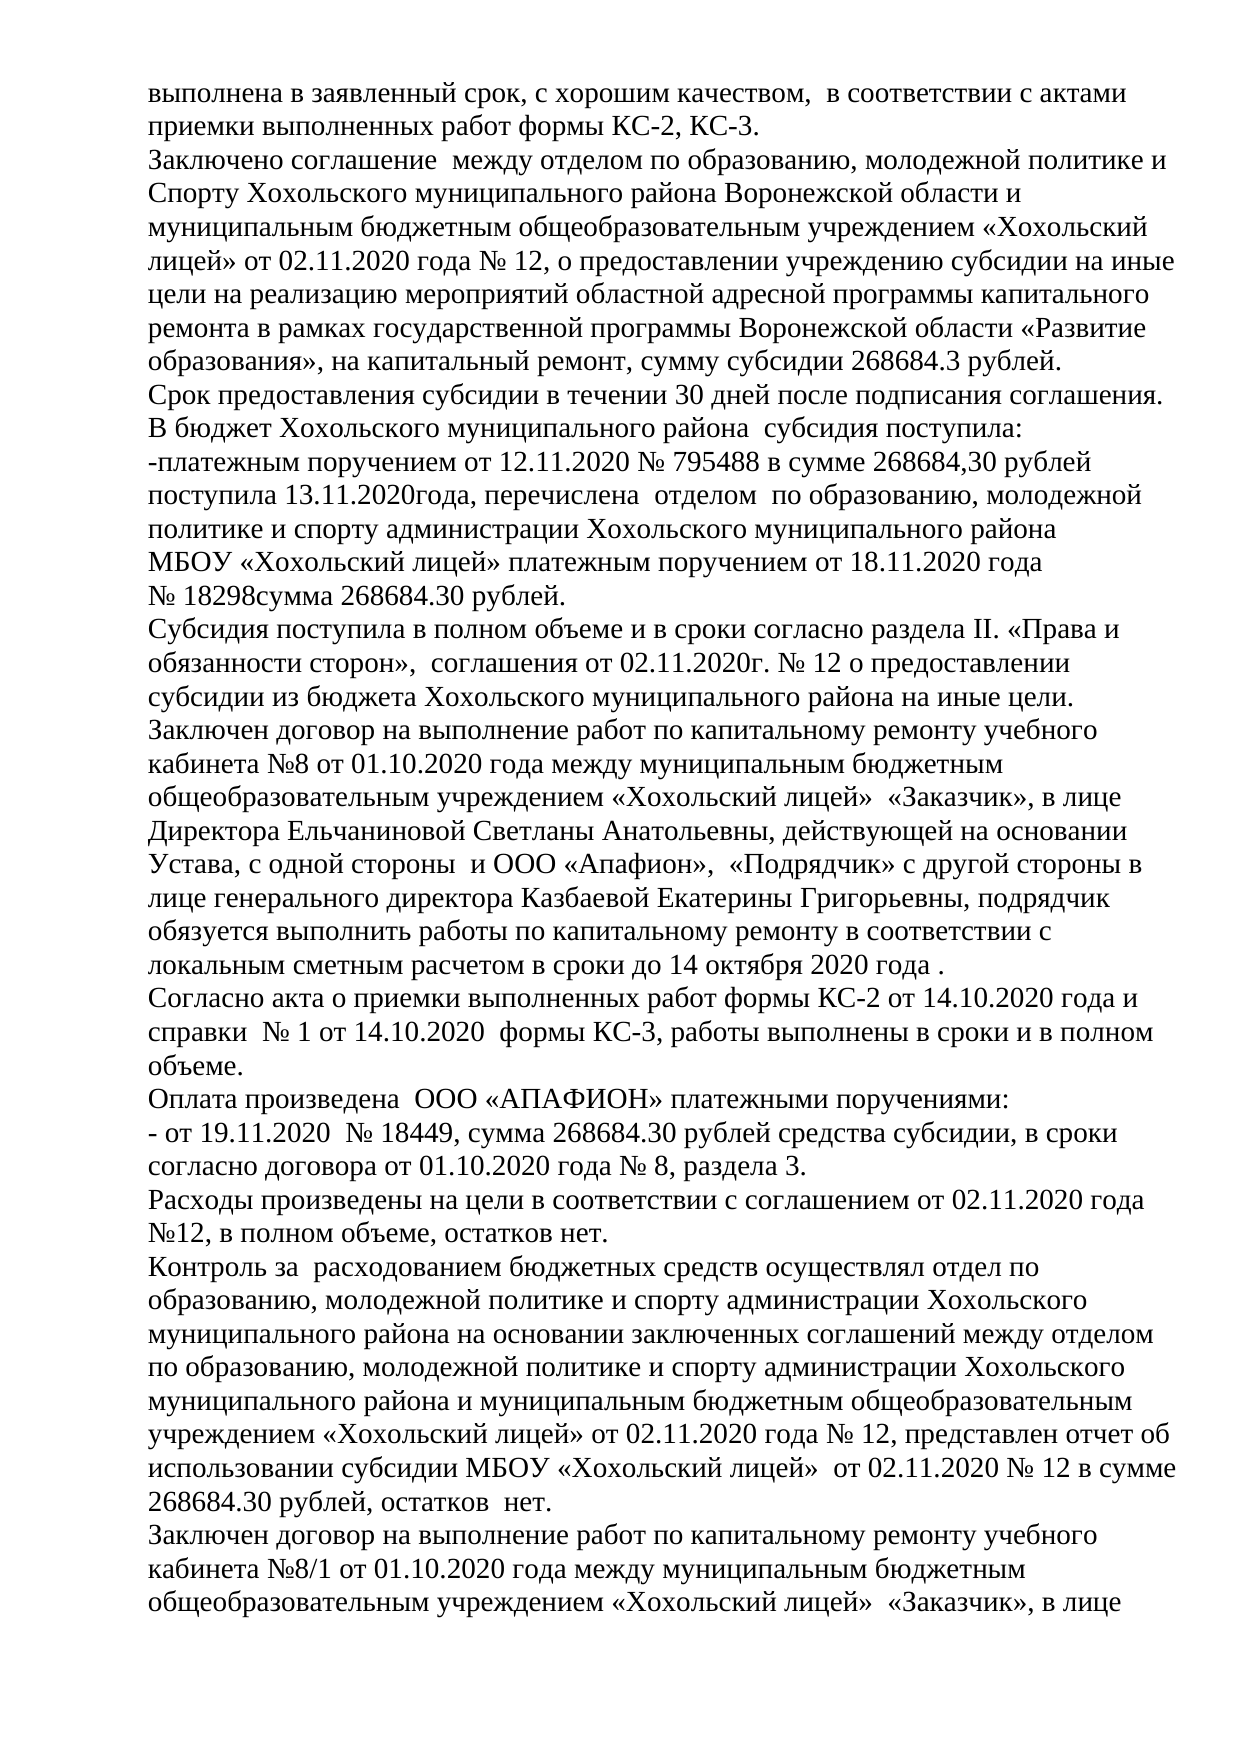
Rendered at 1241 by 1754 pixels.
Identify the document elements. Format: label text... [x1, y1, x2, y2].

text Оплата произведена ООО «АПАФИОН» платежными поручениями: [148, 1081, 1181, 1115]
text МБОУ «Хохольский лицей» платежным поручением от 18.11.2020 года [148, 544, 1181, 578]
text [148, 75, 1181, 142]
text Контроль за расходованием бюджетных средств осуществлял отдел по образованию, молодежной политике и спорту администрации Хохольского муниципального района на основании заключенных соглашений между отделом по образованию, молодежной политике и спорту администрации Хохольского муниципального района и муниципальным бюджетным общеобразовательным учреждением «Хохольский лицей» от 02.11.2020 года № 12, представлен отчет об использовании субсидии МБОУ «Хохольский лицей» от 02.11.2020 № 12 в сумме 268684.30 рублей, остатков нет. [148, 1249, 1181, 1517]
text - от 19.11.2020 № 18449, сумма 268684.30 рублей средства субсидии, в сроки согласно договора от 01.10.2020 года № 8, раздела 3. [148, 1115, 1181, 1182]
text Расходы произведены на цели в соответствии с соглашением от 02.11.2020 года [148, 1182, 1181, 1215]
text №12, в полном объеме, остатков нет. [148, 1215, 1181, 1249]
text Заключен договор на выполнение работ по капитальному ремонту учебного кабинета №8/1 от 01.10.2020 года между муниципальным бюджетным общеобразовательным учреждением «Хохольский лицей» «Заказчик», в лице [148, 1517, 1181, 1618]
text Спорту Хохольского муниципального района Воронежской области и муниципальным бюджетным общеобразовательным учреждением «Хохольский лицей» от 02.11.2020 года № 12, о предоставлении учреждению субсидии на иные цели на реализацию мероприятий областной адресной программы капитального ремонта в рамках государственной программы Воронежской области «Развитие образования», на капитальный ремонт, сумму субсидии 268684.3 рублей. [148, 176, 1181, 377]
text -платежным поручением от 12.11.2020 № 795488 в сумме 268684,30 рублей [148, 444, 1181, 477]
text Согласно акта о приемки выполненных работ формы КС-2 от 14.10.2020 года и справки № 1 от 14.10.2020 формы КС-3, работы выполнены в сроки и в полном объеме. [148, 981, 1181, 1081]
text № 18298сумма 268684.30 рублей. [148, 578, 1181, 612]
text В бюджет Хохольского муниципального района субсидия поступила: [148, 410, 1181, 444]
text Заключен договор на выполнение работ по капитальному ремонту учебного кабинета №8 от 01.10.2020 года между муниципальным бюджетным общеобразовательным учреждением «Хохольский лицей» «Заказчик», в лице [148, 712, 1181, 813]
text Субсидия поступила в полном объеме и в сроки согласно раздела II. «Права и обязанности сторон», соглашения от 02.11.2020г. № 12 о предоставлении субсидии из бюджета Хохольского муниципального района на иные цели. [148, 612, 1181, 712]
text Срок предоставления субсидии в течении 30 дней после подписания соглашения. [148, 377, 1181, 410]
text поступила 13.11.2020года, перечислена отделом по образованию, молодежной политике и спорту администрации Хохольского муниципального района [148, 477, 1181, 544]
text Заключено соглашение между отделом по образованию, молодежной политике и [148, 142, 1181, 176]
text Директора Ельчаниновой Светланы Анатольевны, действующей на основании Устава, с одной стороны и ООО «Апафион», «Подрядчик» с другой стороны в лице генерального директора Казбаевой Екатерины Григорьевны, подрядчик обязуется выполнить работы по капитальному ремонту в соответствии с локальным сметным расчетом в сроки до 14 октября 2020 года . [148, 813, 1181, 981]
